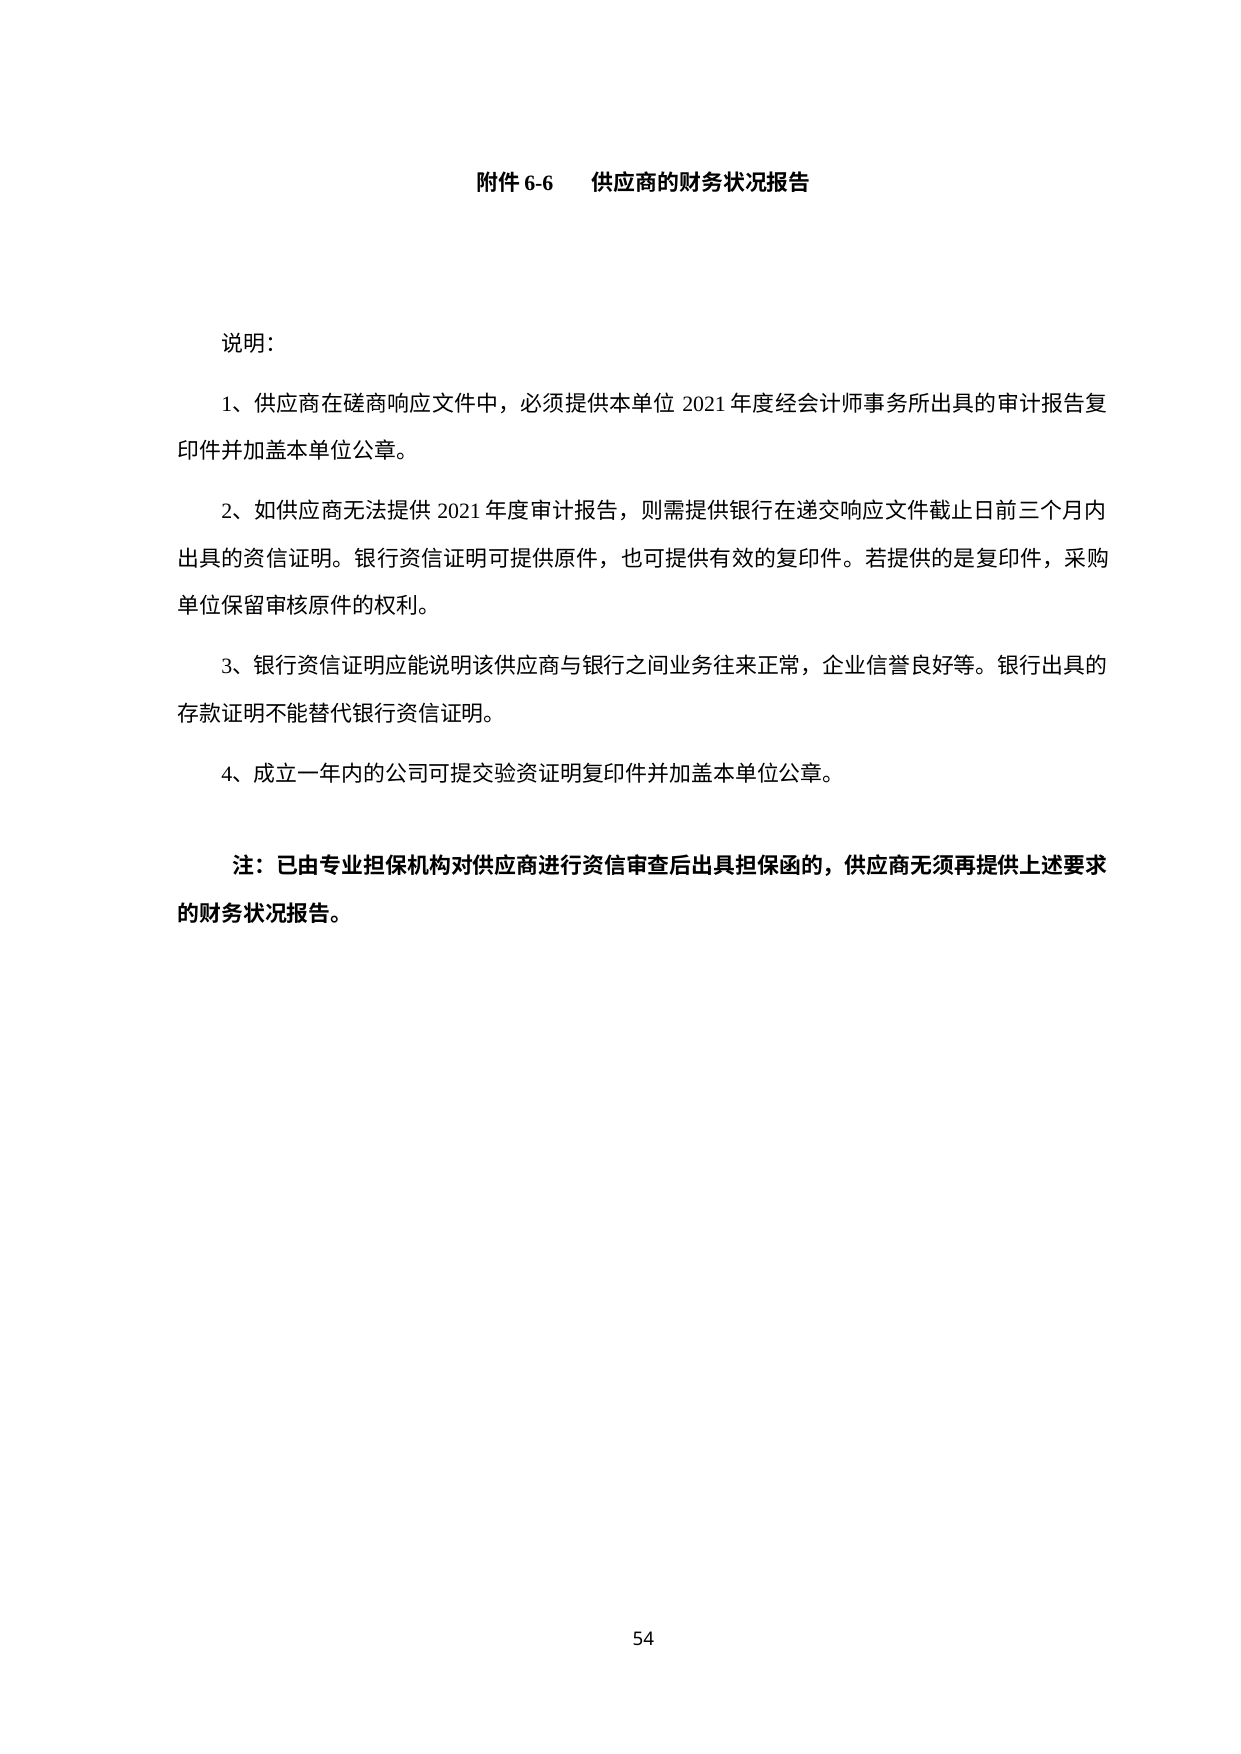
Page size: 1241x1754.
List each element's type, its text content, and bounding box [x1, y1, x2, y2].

text 2、如供应商无法提供2021年度审计报告，则需提供银行在递交响应文件截止日前三个月内出具的资信证明。银行资信证明可提供原件，也可提供有效的复印件。若提供的是复印件，采购单位保留审核原件的权利。 [177, 493, 1109, 620]
text 说明： [177, 326, 1109, 358]
text 4、成立一年内的公司可提交验资证明复印件并加盖本单位公章。 [177, 756, 1109, 788]
text 3、银行资信证明应能说明该供应商与银行之间业务往来正常，企业信誉良好等。银行出具的存款证明不能替代银行资信证明。 [177, 648, 1109, 728]
text 注：已由专业担保机构对供应商进行资信审查后出具担保函的，供应商无须再提供上述要求的财务状况报告。 [177, 848, 1109, 927]
text 1、供应商在磋商响应文件中，必须提供本单位2021年度经会计师事务所出具的审计报告复印件并加盖本单位公章。 [177, 386, 1109, 465]
text 附件6-6 供应商的财务状况报告 [177, 165, 1109, 197]
